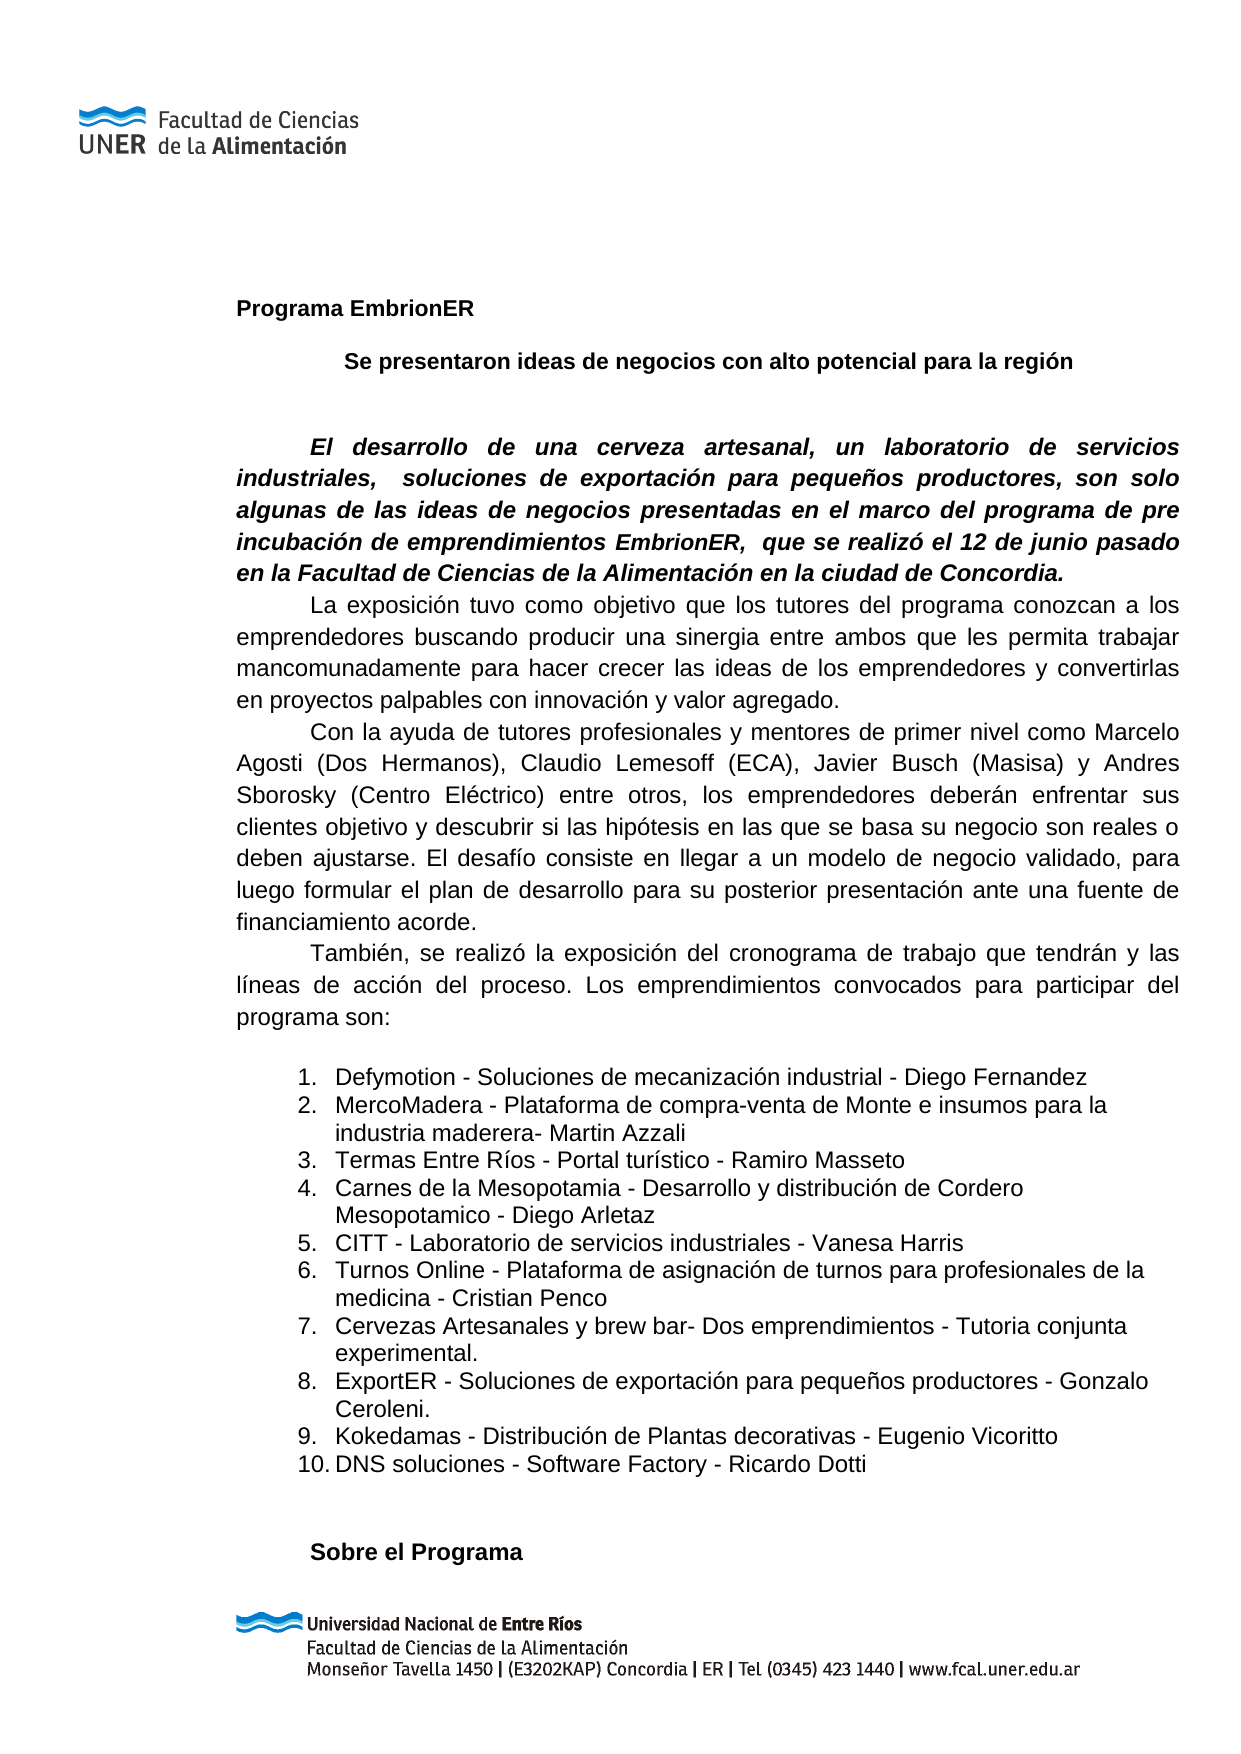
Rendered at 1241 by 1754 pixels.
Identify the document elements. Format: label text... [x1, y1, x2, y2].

text También, se realizó la exposición del cronograma de trabajo que tendrán y las líneas de acción del proceso. Los emprendimientos convocados para participar del programa son: [236, 939, 1181, 1030]
list CITT - Laboratorio de servicios industriales - Vanesa Harris [297, 1229, 1181, 1256]
list Termas Entre Ríos - Portal turístico - Ramiro Masseto [297, 1146, 1181, 1174]
list Turnos Online - Plataforma de asignación de turnos para profesionales de la medicina - Cristian Penco [297, 1256, 1181, 1312]
list Cervezas Artesanales y brew bar- Dos emprendimientos - Tutoria conjunta experimental. [297, 1312, 1181, 1367]
list Kokedamas - Distribución de Plantas decorativas - Eugenio Vicoritto [297, 1422, 1181, 1450]
text Se presentaron ideas de negocios con alto potencial para la región [236, 348, 1181, 374]
text Con la ayuda de tutores profesionales y mentores de primer nivel como Marcelo Agosti (Dos Hermanos), Claudio Lemesoff (ECA), Javier Busch (Masisa) y Andres Sborosky (Centro Eléctrico) entre otros, los emprendedores deberán enfrentar sus clientes objetivo y descubrir si las hipótesis en las que se basa su negocio son reales o deben ajustarse. El desafío consiste en llegar a un modelo de negocio validado, para luego formular el plan de desarrollo para su posterior presentación ante una fuente de financiamiento acorde. [236, 717, 1181, 935]
text La exposición tuvo como objetivo que los tutores del programa conozcan a los emprendedores buscando producir una sinergia entre ambos que les permita trabajar mancomunadamente para hacer crecer las ideas de los emprendedores y convertirlas en proyectos palpables con innovación y valor agregado. [236, 591, 1181, 713]
list MercoMadera - Plataforma de compra-venta de Monte e insumos para la industria maderera- Martin Azzali [297, 1091, 1181, 1146]
list ExportER - Soluciones de exportación para pequeños productores - Gonzalo Ceroleni. [297, 1367, 1181, 1422]
picture [79, 106, 359, 154]
text Sobre el Programa [236, 1538, 1181, 1566]
picture [236, 1612, 1080, 1678]
list Defymotion - Soluciones de mecanización industrial - Diego Fernandez [297, 1063, 1181, 1091]
text El desarrollo de una cerveza artesanal, un laboratorio de servicios industriales, soluciones de exportación para pequeños productores, son solo algunas de las ideas de negocios presentadas en el marco del programa de pre incubación de emprendimientos EmbrionER, que se realizó el 12 de junio pasado en la Facultad de Ciencias de la Alimentación en la ciudad de Concordia. [236, 432, 1181, 587]
list Carnes de la Mesopotamia - Desarrollo y distribución de Cordero Mesopotamico - Diego Arletaz [297, 1174, 1181, 1229]
text Programa EmbrionER [236, 295, 1181, 322]
list DNS soluciones - Software Factory - Ricardo Dotti [297, 1450, 1181, 1477]
